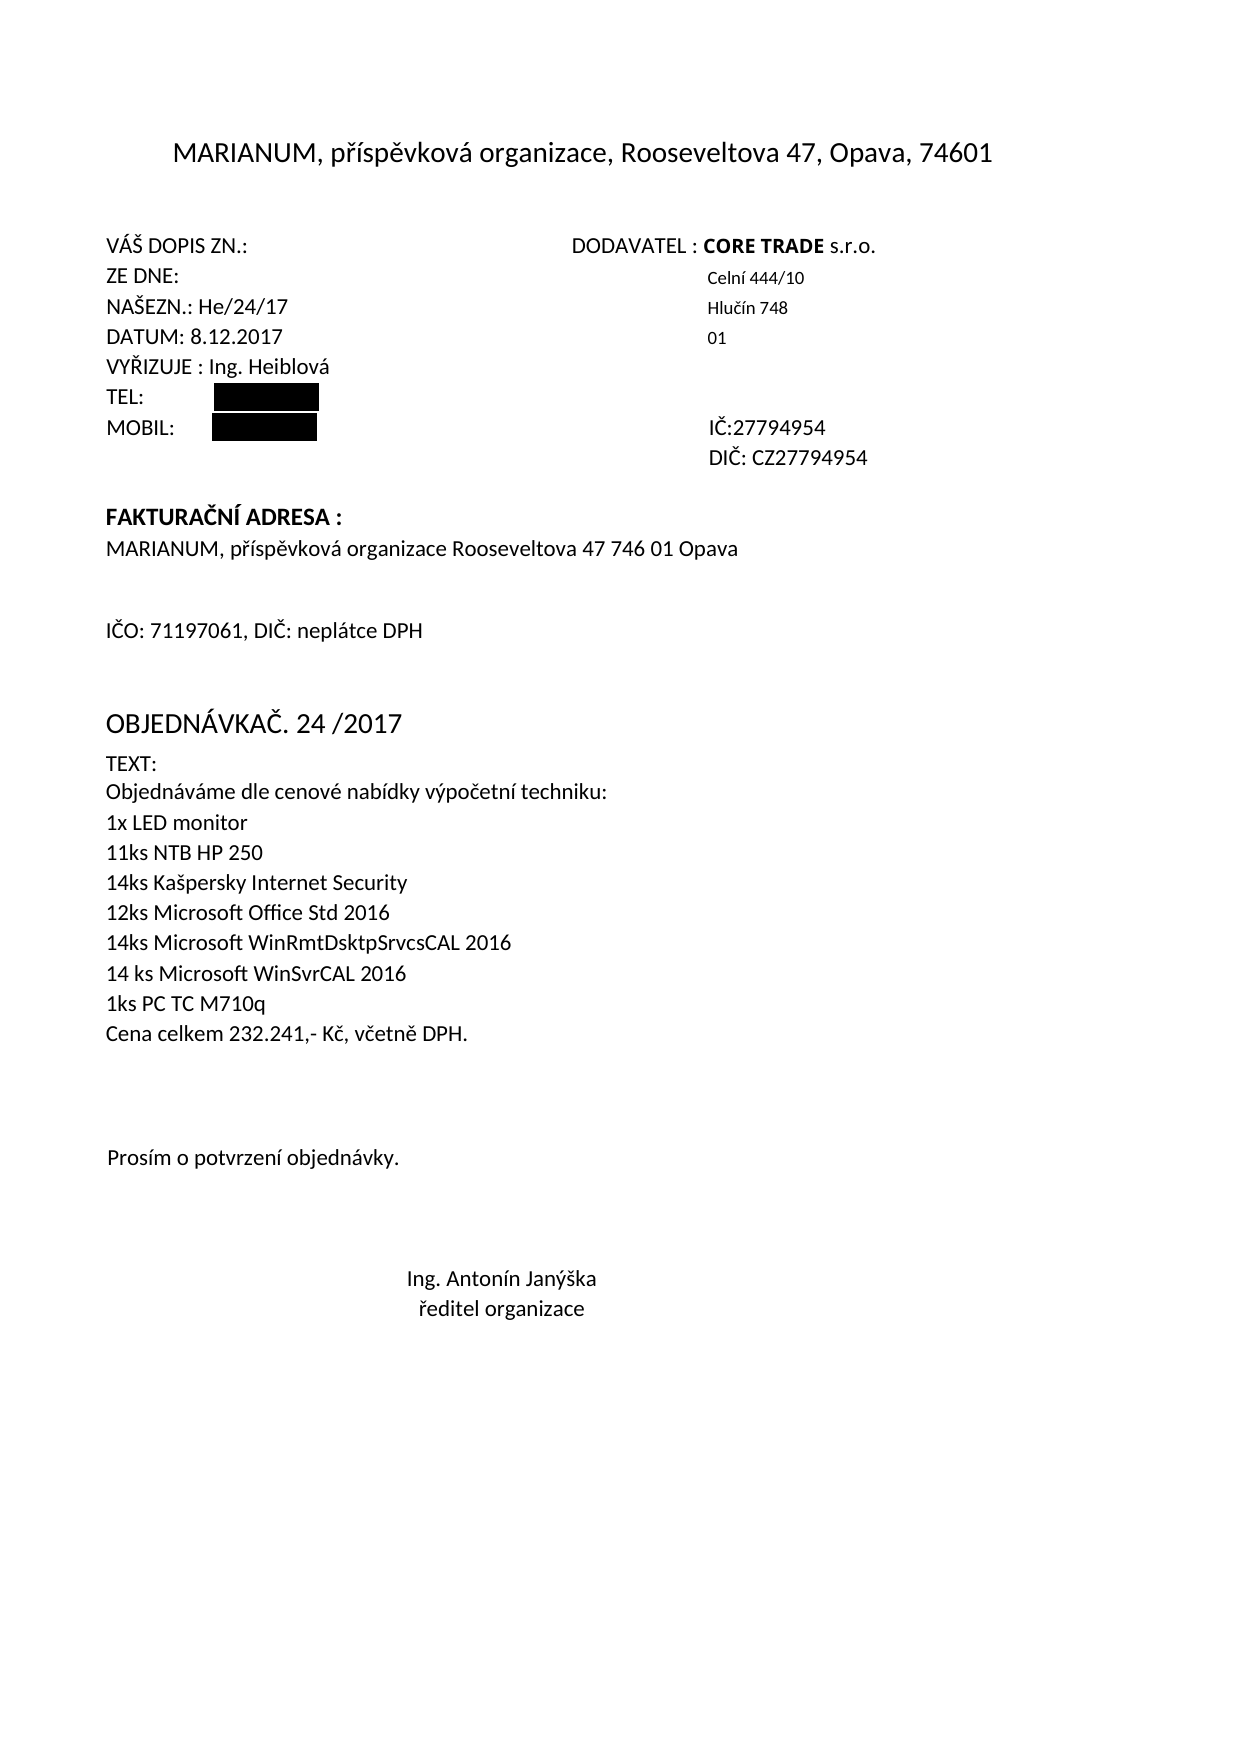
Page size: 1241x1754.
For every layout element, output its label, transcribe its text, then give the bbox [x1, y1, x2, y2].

text DIČ: CZ27794954 [708, 441, 884, 471]
text 14ks Kašpersky Internet Security [106, 866, 993, 896]
text Prosím o potvrzení objednávky. [107, 1147, 400, 1170]
text MARIANUM, příspěvková organizace Rooseveltova 47 746 01 Opava [106, 532, 993, 562]
text VÁŠ DOPIS ZN.: [106, 229, 339, 260]
text 12ks Microsoft Office Std 2016 [106, 896, 993, 927]
text FAKTURAČNÍ ADRESA : [106, 501, 993, 532]
text 1x LED monitor [106, 806, 993, 836]
text 11ks NTB HP 250 [106, 836, 993, 866]
text OBJEDNÁVKAČ. 24 /2017 [106, 657, 993, 753]
text Cena celkem 232.241,- Kč, včetně DPH. [106, 1017, 993, 1047]
text 1ks PC TC M710q [106, 987, 993, 1017]
text IČO: 71197061, DIČ: neplátce DPH [106, 562, 993, 657]
text 14ks Microsoft WinRmtDsktpSrvcsCAL 2016 [106, 927, 993, 957]
text ZE DNE: [106, 260, 339, 290]
text Celní 444/10 Hlučín 748 01 [707, 260, 809, 350]
text TEXT: [106, 753, 993, 776]
text DODAVATEL : CORE TRADE s.r.o. [572, 235, 876, 258]
text MARIANUM, příspěvková organizace, Rooseveltova 47, Opava, 74601 [106, 139, 993, 168]
text MOBIL: 775359512 [106, 411, 339, 441]
text Objednáváme dle cenové nabídky výpočetní techniku: [106, 776, 993, 806]
text 14 ks Microsoft WinSvrCAL 2016 [106, 957, 993, 987]
text NAŠEZN.: He/24/17 DATUM: 8.12.2017 VYŘIZUJE : Ing. Heiblová TEL: 553608521 [106, 290, 339, 411]
text Ing. Antonín Janýška ředitel organizace [106, 1262, 898, 1323]
text IČ:27794954 [708, 411, 884, 441]
